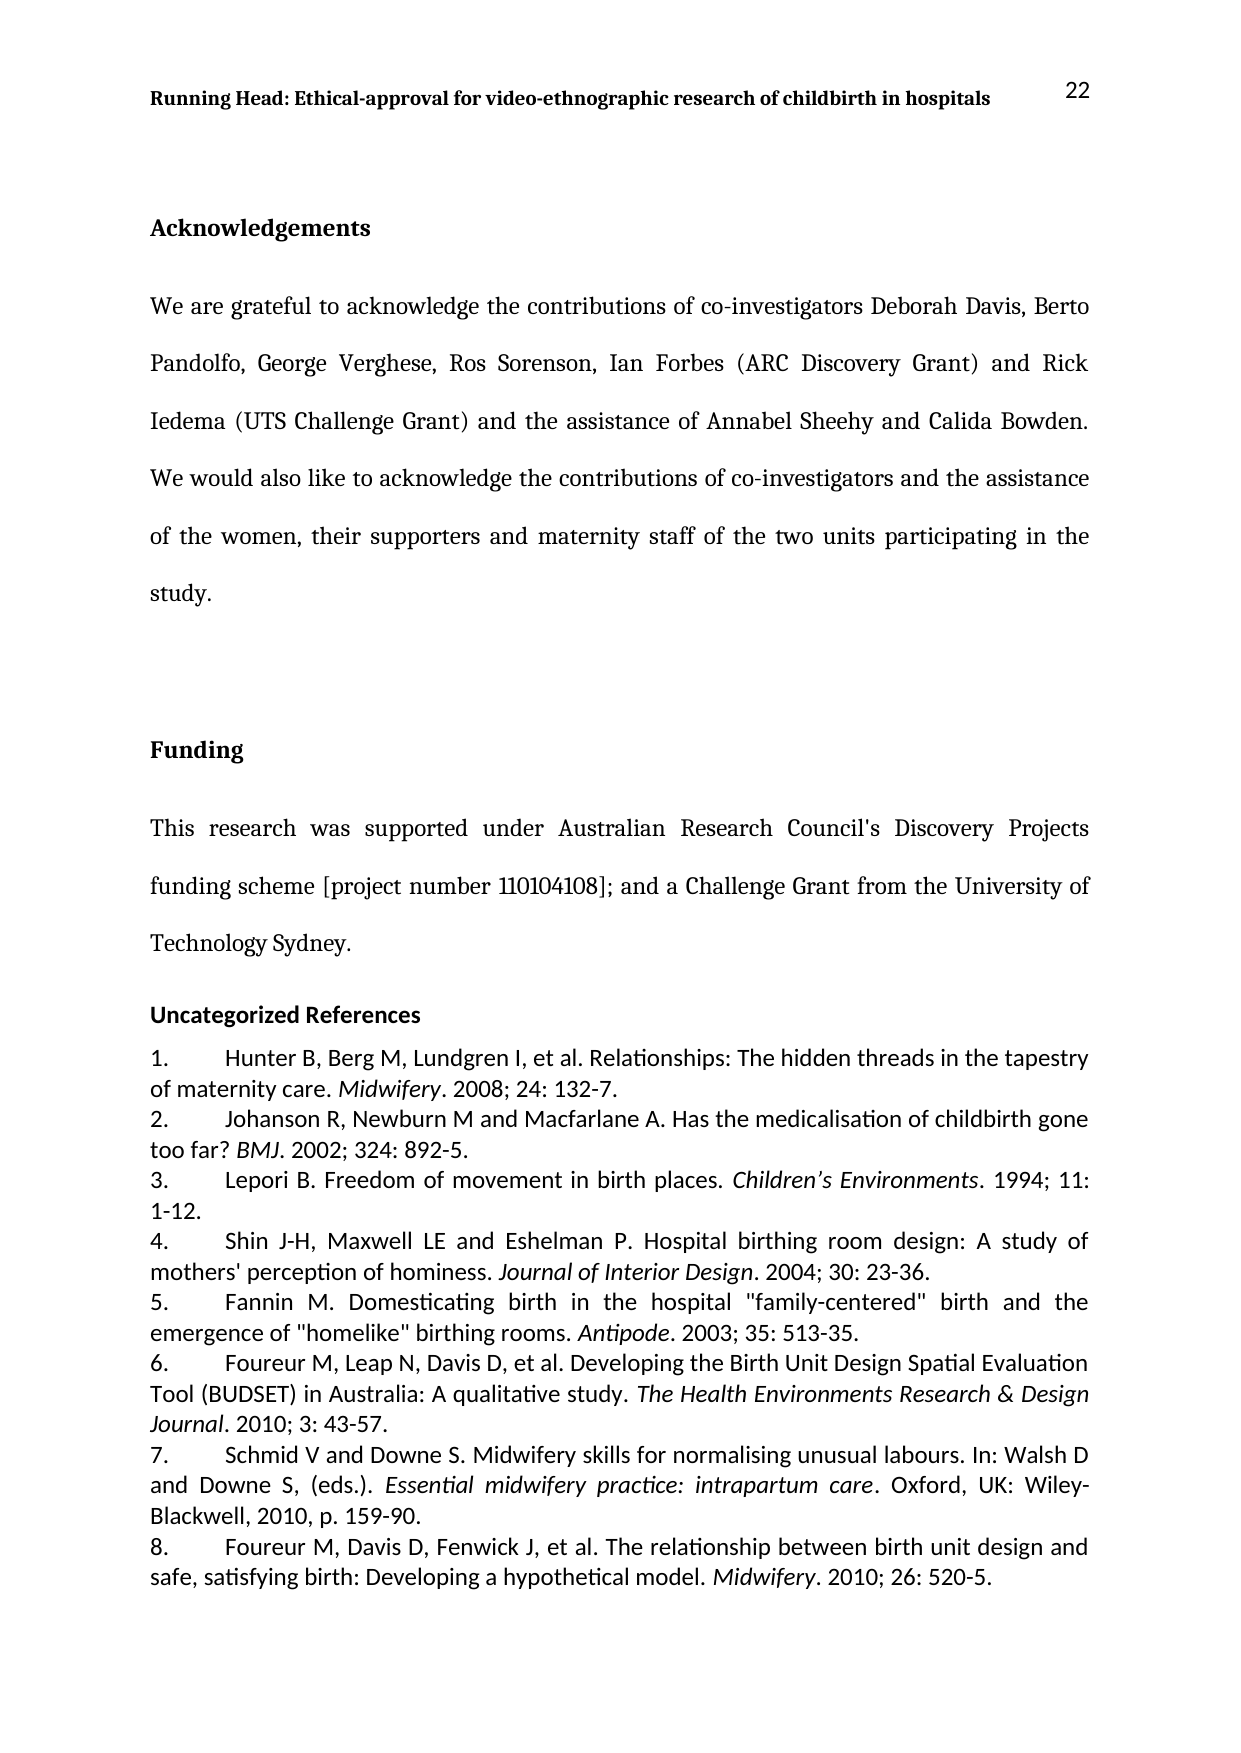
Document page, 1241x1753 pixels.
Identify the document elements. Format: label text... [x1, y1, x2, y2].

text 4. Shin J-H, Maxwell LE and Eshelman P. Hospital birthing room design: A study of mothers' perception of hominess. Journal of Interior Design. 2004; 30: 23-36. [150, 1225, 1090, 1286]
subtitle Uncategorized References [150, 999, 1090, 1030]
text 1. Hunter B, Berg M, Lundgren I, et al. Relationships: The hidden threads in the tapestry of maternity care. Midwifery. 2008; 24: 132-7. [150, 1042, 1090, 1103]
text Acknowledgements [150, 213, 1090, 242]
text We are grateful to acknowledge the contributions of co-investigators Deborah Davis, Berto Pandolfo, George Verghese, Ros Sorenson, Ian Forbes (ARC Discovery Grant) and Rick Iedema (UTS Challenge Grant) and the assistance of Annabel Sheehy and Calida Bowden. We would also like to acknowledge the contributions of co-investigators and the assistance of the women, their supporters and maternity staff of the two units participating in the study. [150, 292, 1090, 608]
text 8. Foureur M, Davis D, Fenwick J, et al. The relationship between birth unit design and safe, satisfying birth: Developing a hypothetical model. Midwifery. 2010; 26: 520-5. [150, 1531, 1090, 1592]
text 3. Lepori B. Freedom of movement in birth places. Children’s Environments. 1994; 11: 1-12. [150, 1164, 1090, 1225]
text This research was supported under Australian Research Council's Discovery Projects funding scheme [project number 110104108]; and a Challenge Grant from the University of Technology Sydney. [150, 814, 1090, 958]
text 7. Schmid V and Downe S. Midwifery skills for normalising unusual labours. In: Walsh D and Downe S, (eds.). Essential midwifery practice: intrapartum care. Oxford, UK: Wiley-Blackwell, 2010, p. 159-90. [150, 1439, 1090, 1531]
text Funding [150, 736, 1090, 765]
text 2. Johanson R, Newburn M and Macfarlane A. Has the medicalisation of childbirth gone too far? BMJ. 2002; 324: 892-5. [150, 1103, 1090, 1164]
text 5. Fannin M. Domesticating birth in the hospital "family-centered" birth and the emergence of "homelike" birthing rooms. Antipode. 2003; 35: 513-35. [150, 1286, 1090, 1347]
text 6. Foureur M, Leap N, Davis D, et al. Developing the Birth Unit Design Spatial Evaluation Tool (BUDSET) in Australia: A qualitative study. The Health Environments Research & Design Journal. 2010; 3: 43-57. [150, 1347, 1090, 1439]
